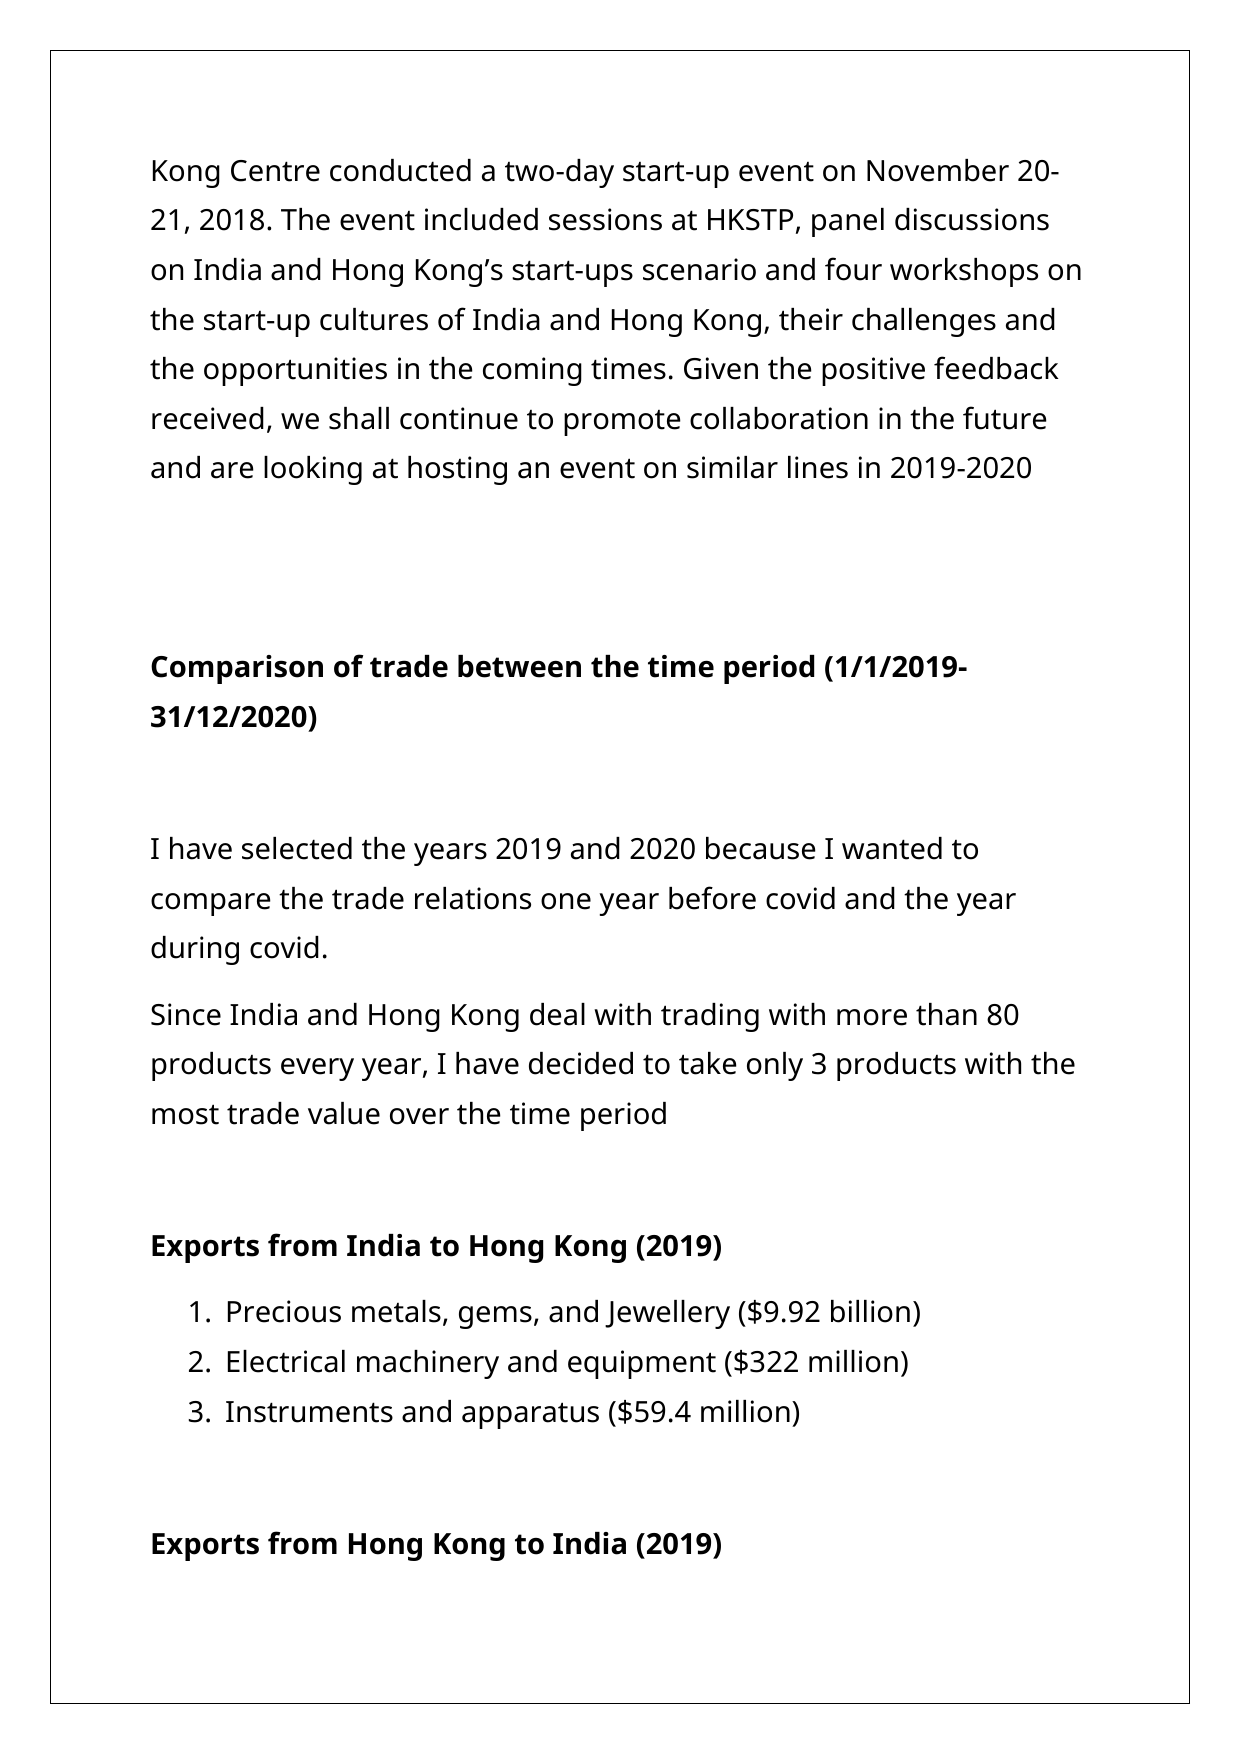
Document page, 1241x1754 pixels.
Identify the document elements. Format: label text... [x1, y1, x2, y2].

list Instruments and apparatus ($59.4 million) [187, 1391, 1090, 1431]
text I have selected the years 2019 and 2020 because I wanted to compare the trade relations one year before covid and the year during covid. [150, 828, 1090, 967]
list Precious metals, gems, and Jewellery ($9.92 billion) [187, 1292, 1090, 1331]
text Exports from Hong Kong to India (2019) [150, 1523, 1090, 1563]
text Since India and Hong Kong deal with trading with more than 80 products every year, I have decided to take only 3 products with the most trade value over the time period [150, 994, 1090, 1133]
text Comparison of trade between the time period (1/1/2019- 31/12/2020) [150, 646, 1090, 736]
list Electrical machinery and equipment ($322 million) [187, 1341, 1090, 1381]
text Exports from India to Hong Kong (2019) [150, 1225, 1090, 1265]
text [150, 150, 1090, 487]
